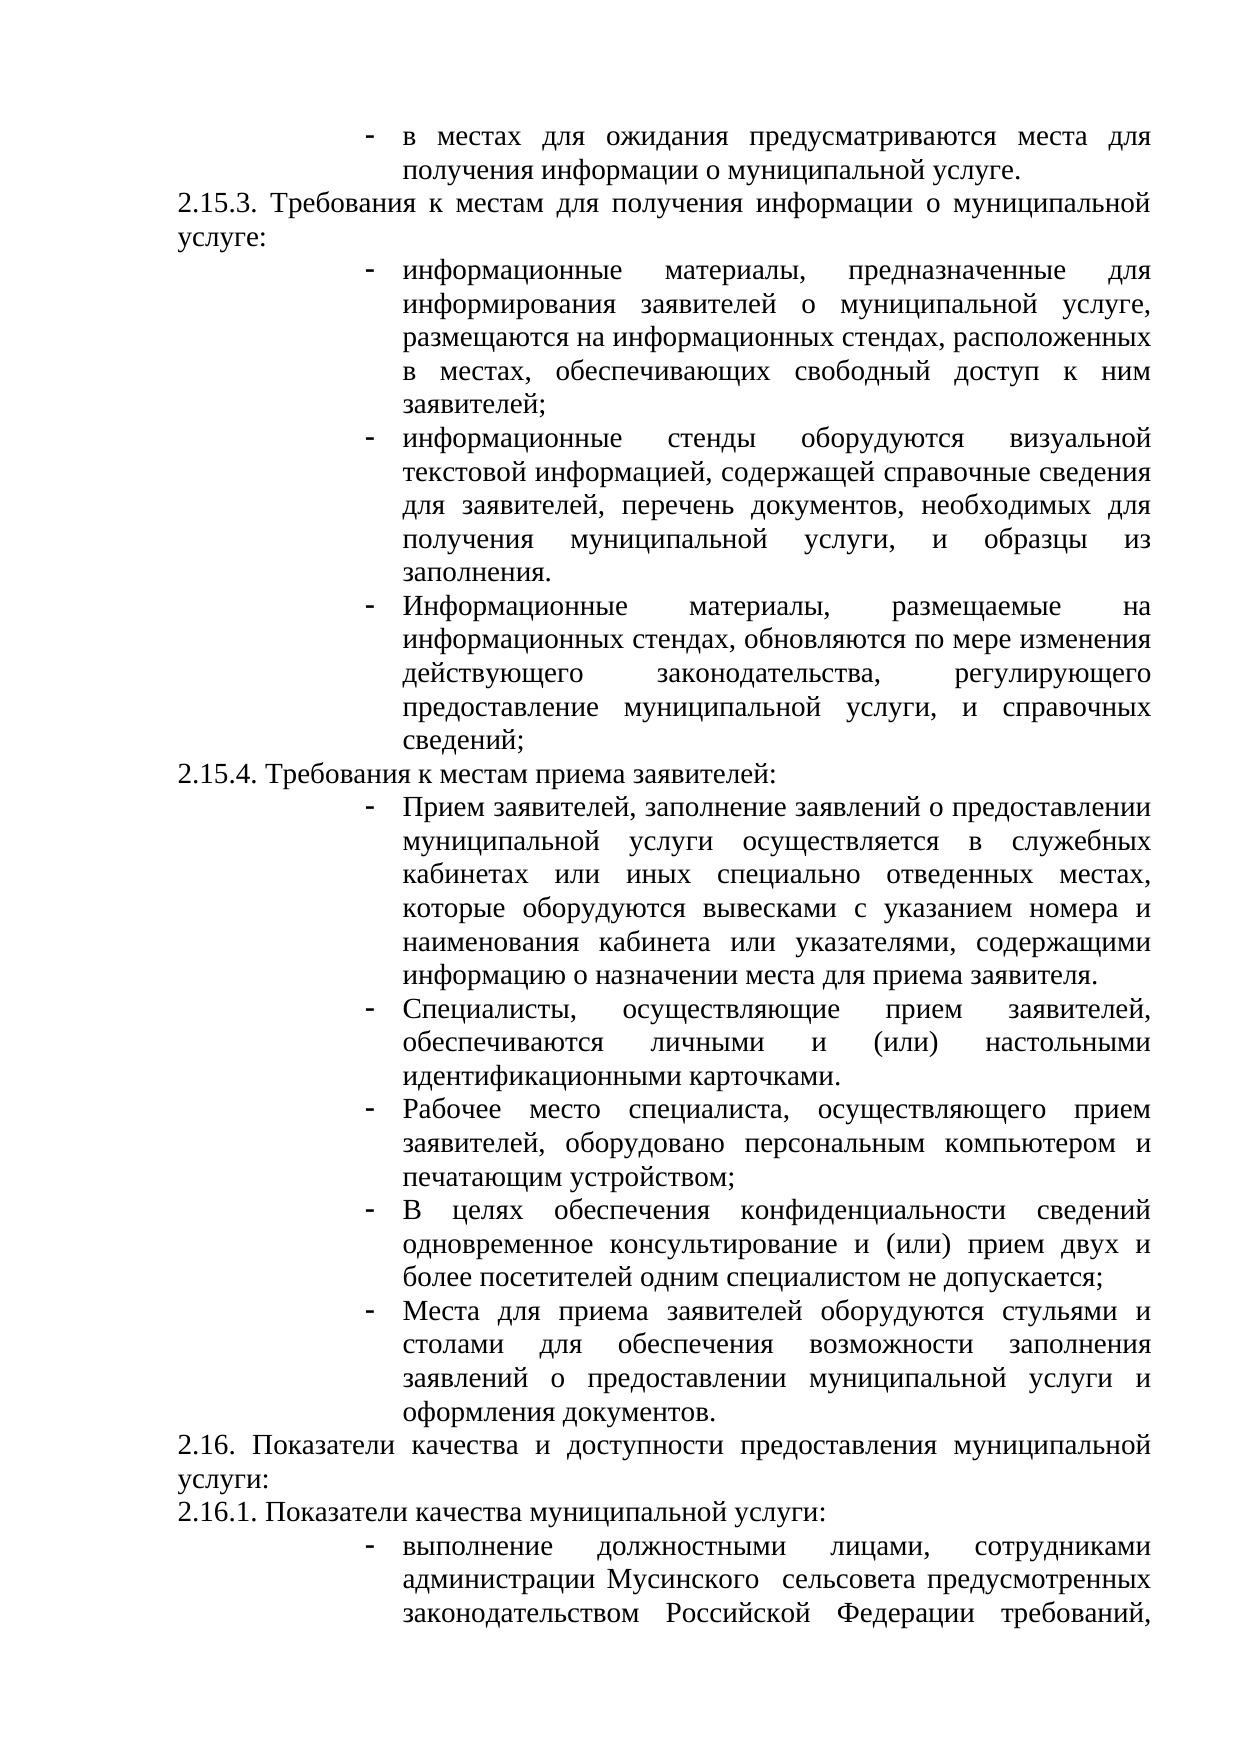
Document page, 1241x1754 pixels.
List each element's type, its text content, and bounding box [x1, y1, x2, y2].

list информационные стенды оборудуются визуальной текстовой информацией, содержащей справочные сведения для заявителей, перечень документов, необходимых для получения муниципальной услуги, и образцы из заполнения. [365, 420, 1152, 588]
list в местах для ожидания предусматриваются места для получения информации о муниципальной услуге. [365, 118, 1152, 185]
list Информационные материалы, размещаемые на информационных стендах, обновляются по мере изменения действующего законодательства, регулирующего предоставление муниципальной услуги, и справочных сведений; [365, 588, 1152, 756]
list В целях обеспечения конфиденциальности сведений одновременное консультирование и (или) прием двух и более посетителей одним специалистом не допускается; [365, 1192, 1152, 1293]
text 2.16. Показатели качества и доступности предоставления муниципальной услуги: [177, 1427, 1152, 1494]
list Прием заявителей, заполнение заявлений о предоставлении муниципальной услуги осуществляется в служебных кабинетах или иных специально отведенных местах, которые оборудуются вывесками с указанием номера и наименования кабинета или указателями, содержащими информацию о назначении места для приема заявителя. [365, 789, 1152, 991]
text 2.15.4. Требования к местам приема заявителей: [177, 756, 1152, 789]
list Специалисты, осуществляющие прием заявителей, обеспечиваются личными и (или) настольными идентификационными карточками. [365, 991, 1152, 1091]
list Места для приема заявителей оборудуются стульями и столами для обеспечения возможности заполнения заявлений о предоставлении муниципальной услуги и оформления документов. [365, 1293, 1152, 1427]
text 2.15.3. Требования к местам для получения информации о муниципальной услуге: [177, 185, 1152, 252]
text 2.16.1. Показатели качества муниципальной услуги: [177, 1494, 1152, 1528]
list Рабочее место специалиста, осуществляющего прием заявителей, оборудовано персональным компьютером и печатающим устройством; [365, 1091, 1152, 1192]
list информационные материалы, предназначенные для информирования заявителей о муниципальной услуге, размещаются на информационных стендах, расположенных в местах, обеспечивающих свободный доступ к ним заявителей; [365, 252, 1152, 420]
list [365, 1528, 1152, 1628]
